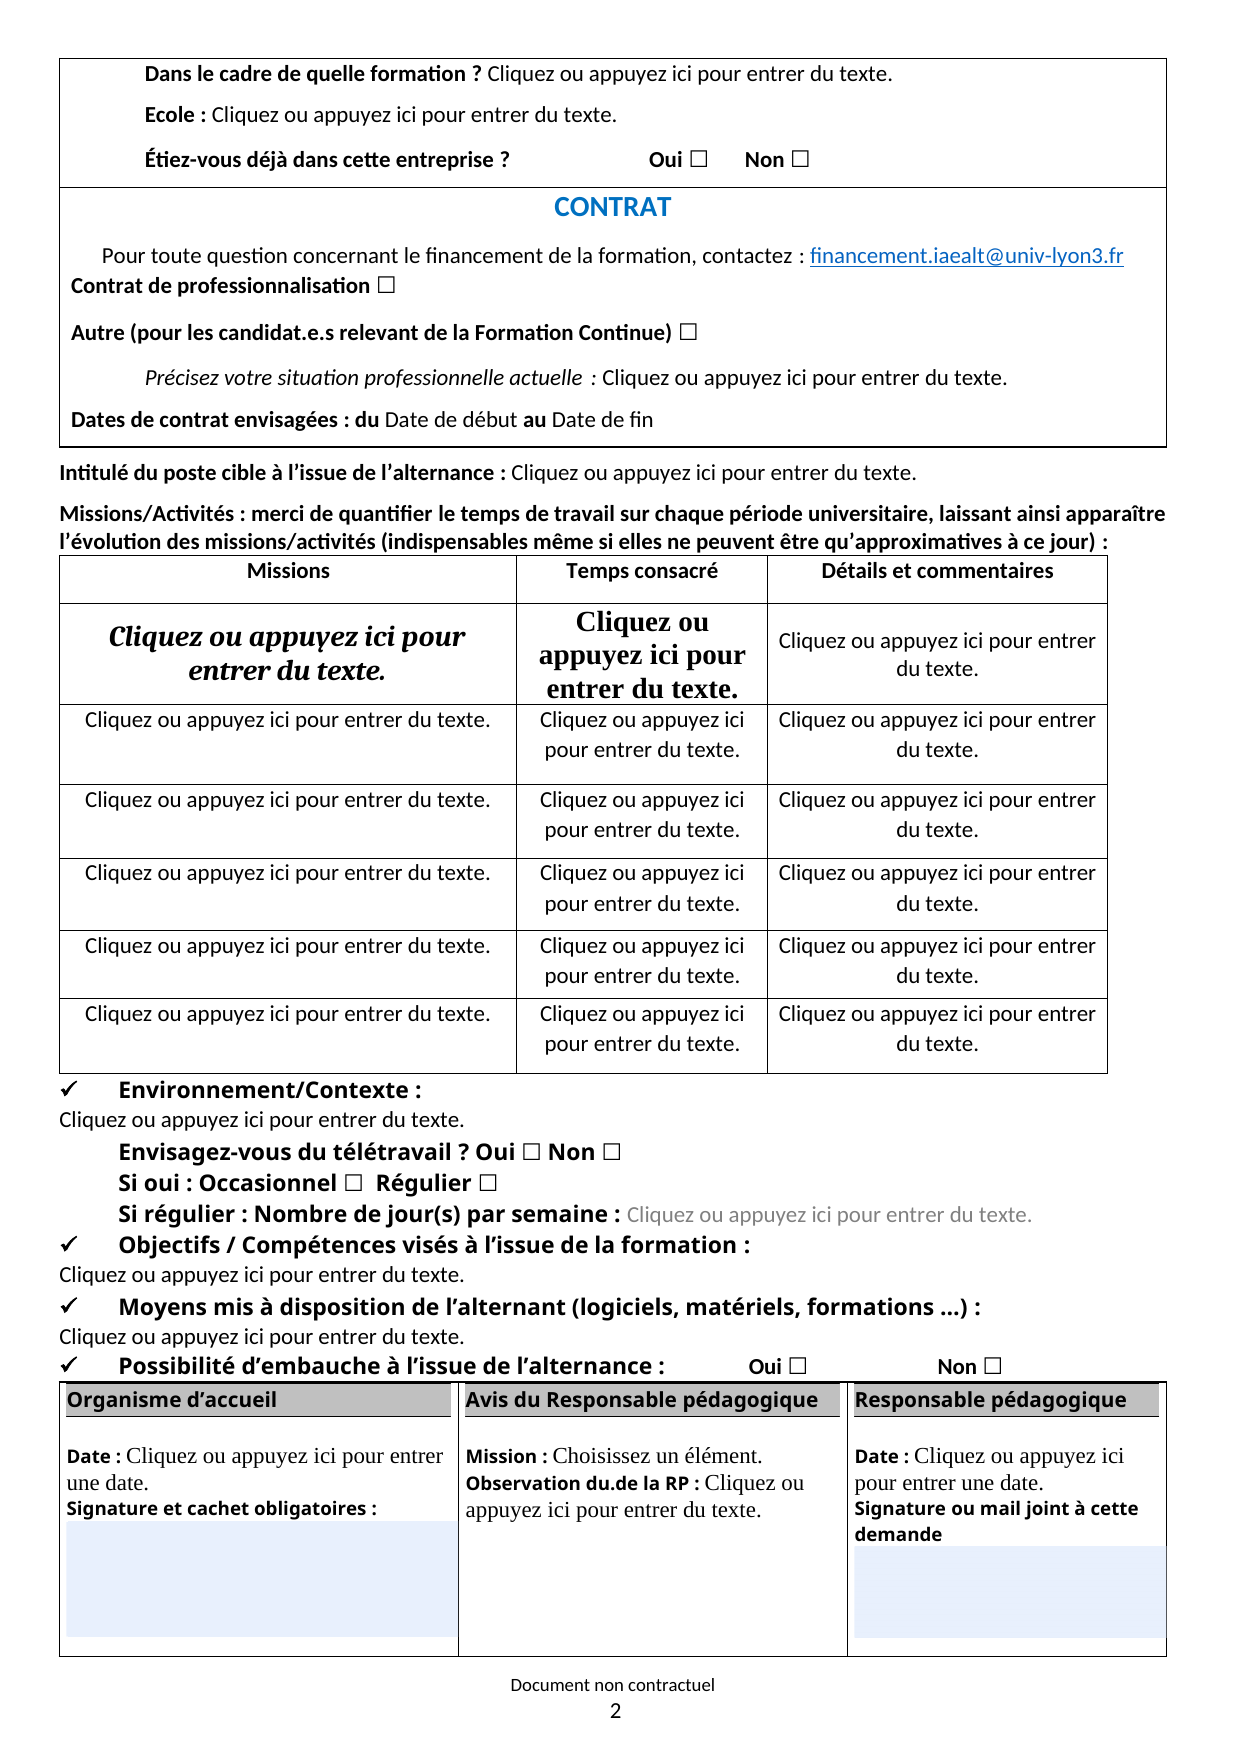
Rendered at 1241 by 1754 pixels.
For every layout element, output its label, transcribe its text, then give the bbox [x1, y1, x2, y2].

table_header Détails et commentaires [768, 556, 1107, 603]
list Possibilité d’embauche à l’issue de l’alternance : Oui Non [59, 1350, 1169, 1381]
table_header Temps consacré [517, 556, 767, 603]
list Moyens mis à disposition de l’alternant (logiciels, matériels, formations …) : [59, 1291, 1169, 1322]
text Si oui : Occasionnel ☐ Régulier ☐ [118, 1167, 1167, 1198]
text Envisagez-vous du télétravail ? Oui ☐ Non ☐ [118, 1136, 1167, 1167]
table_header Missions [60, 556, 516, 603]
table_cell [60, 59, 1166, 187]
text Intitulé du poste cible à l’issue de l’alternance : [59, 458, 1167, 486]
table_header Avis du Responsable pédagogique Mission : Observation du.de la RP : [459, 1383, 847, 1656]
picture [854, 1546, 1167, 1638]
table_header Organisme d’accueil Date : Signature et cachet obligatoires : [60, 1383, 458, 1656]
picture [66, 1521, 459, 1637]
list Objectifs / Compétences visés à l’issue de la formation : [59, 1229, 1169, 1261]
text Missions/Activités : merci de quantifier le temps de travail sur chaque période universitaire, laissant ainsi apparaître l’évolution des missions/activités (indispensables même si elles ne peuvent être qu’approximatives à ce jour) : [59, 499, 1167, 555]
table_header Responsable pédagogique Date : Signature ou mail joint à cette demande [848, 1383, 1166, 1656]
text Si régulier : Nombre de jour(s) par semaine : Cliquez ou appuyez ici pour entrer du texte. [118, 1198, 1167, 1229]
table_cell CONTRAT Pour toute question concernant le financement de la formation, contactez : financement.iaealt@univ-lyon3.fr Contrat de professionnalisation Autre (pour les candidat.e.s relevant de la Formation Continue) Précisez votre situation professionnelle actuelle : Dates de contrat envisagées : du au [60, 188, 1166, 446]
list Environnement/Contexte : [59, 1074, 1169, 1105]
